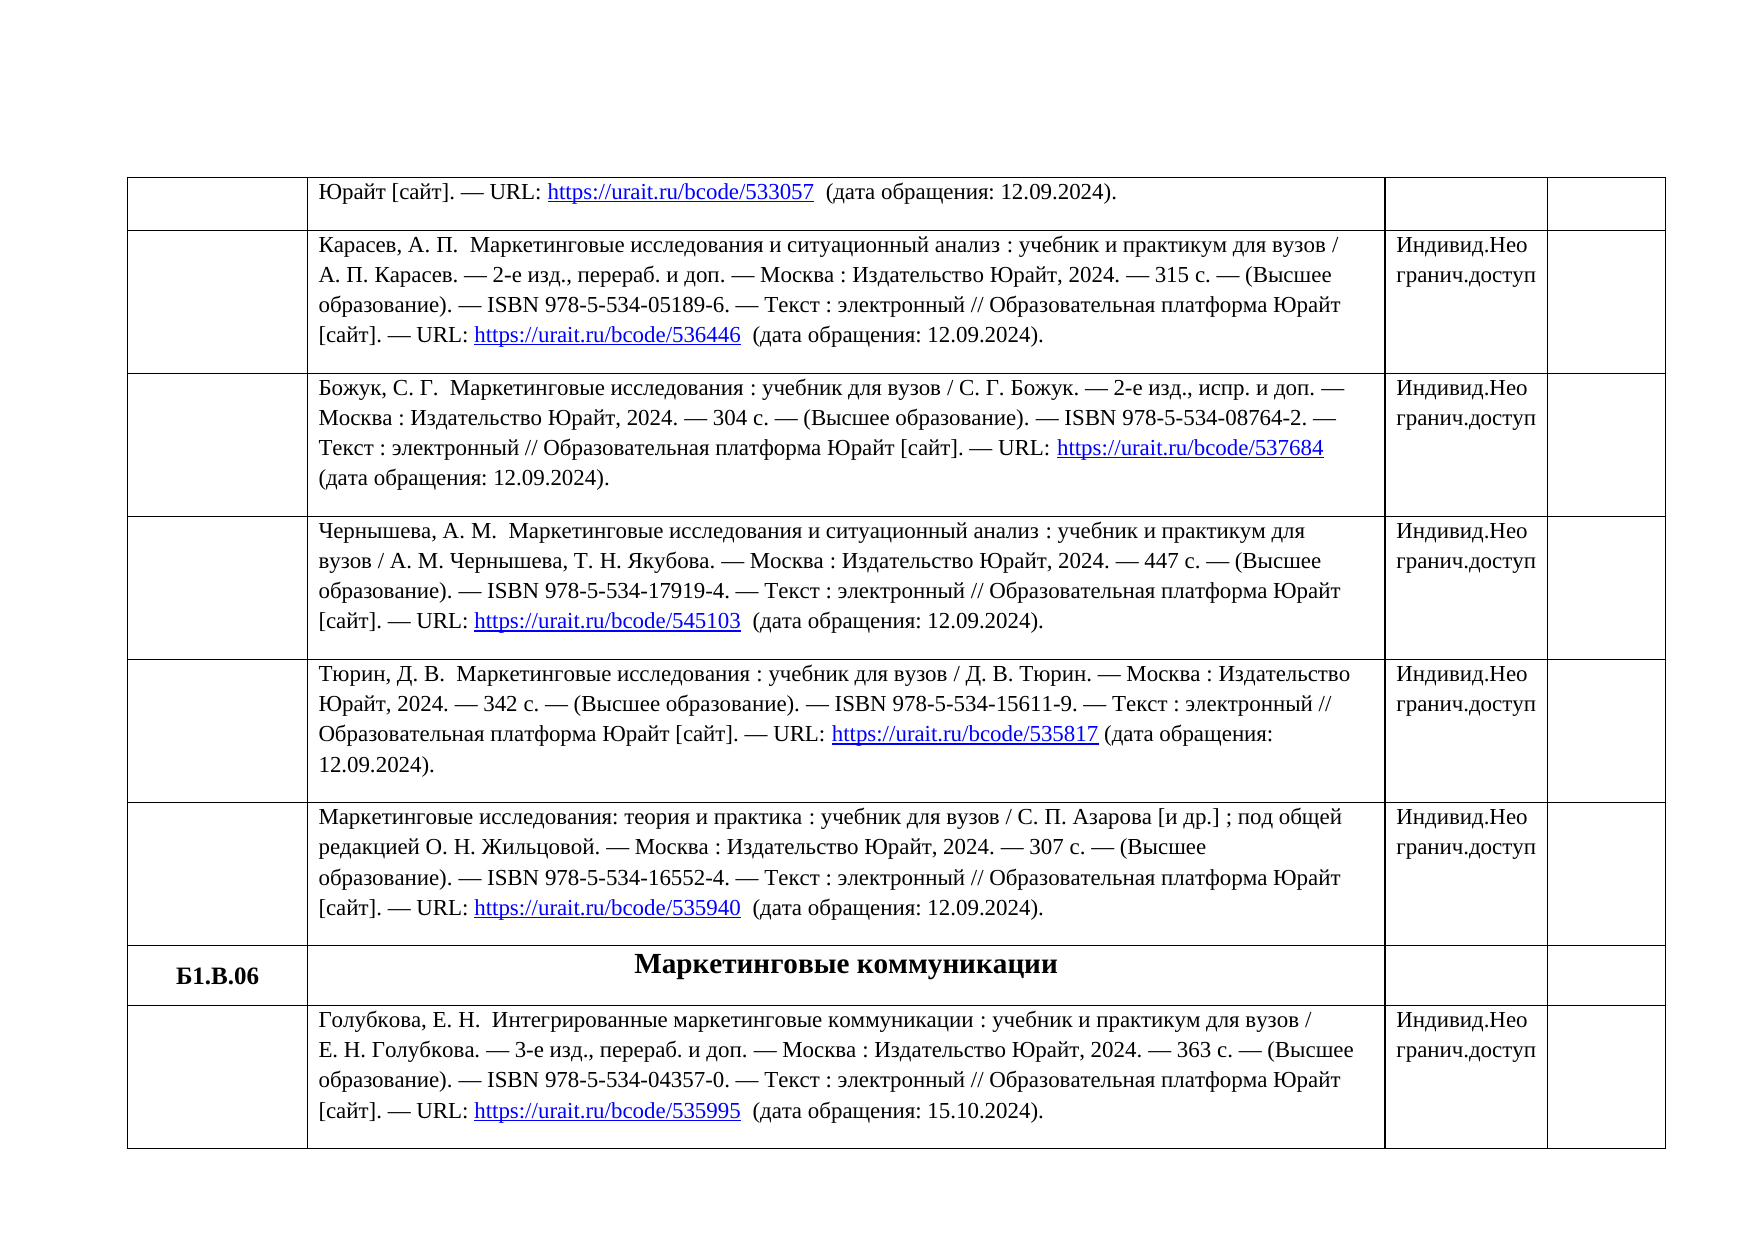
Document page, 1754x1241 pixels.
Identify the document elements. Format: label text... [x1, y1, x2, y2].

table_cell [1386, 178, 1547, 230]
table_cell [1548, 517, 1665, 659]
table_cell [1386, 1006, 1547, 1148]
table_cell [128, 1006, 307, 1148]
table_cell Б1.В.06 [128, 946, 307, 1005]
table_cell [128, 178, 307, 230]
table_cell [128, 660, 307, 802]
table_cell [1548, 946, 1665, 1005]
table_cell [128, 231, 307, 373]
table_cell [308, 178, 1384, 230]
table_cell Карасев, А. П. Маркетинговые исследования и ситуационный анализ : учебник и практикум для вузов / А. П. Карасев. — 2-е изд., перераб. и доп. — Москва : Издательство Юрайт, 2024. — 315 с. — (Высшее образование). — ISBN 978-5-534-05189-6. — Текст : электронный // Образовательная платформа Юрайт [сайт]. — URL: https://urait.ru/bcode/536446 (дата обращения: 12.09.2024). [308, 231, 1384, 373]
table_cell [1548, 374, 1665, 516]
table_cell Тюрин, Д. В. Маркетинговые исследования : учебник для вузов / Д. В. Тюрин. — Москва : Издательство Юрайт, 2024. — 342 с. — (Высшее образование). — ISBN 978-5-534-15611-9. — Текст : электронный // Образовательная платформа Юрайт [сайт]. — URL: https://urait.ru/bcode/535817 (дата обращения: 12.09.2024). [308, 660, 1384, 802]
table_cell Индивид.Неогранич.доступ [1386, 231, 1547, 373]
table_cell [1548, 1006, 1665, 1148]
table_cell Чернышева, А. М. Маркетинговые исследования и ситуационный анализ : учебник и практикум для вузов / А. М. Чернышева, Т. Н. Якубова. — Москва : Издательство Юрайт, 2024. — 447 с. — (Высшее образование). — ISBN 978-5-534-17919-4. — Текст : электронный // Образовательная платформа Юрайт [сайт]. — URL: https://urait.ru/bcode/545103 (дата обращения: 12.09.2024). [308, 517, 1384, 659]
table_cell Голубкова, Е. Н. Интегрированные маркетинговые коммуникации : учебник и практикум для вузов / Е. Н. Голубкова. — 3-е изд., перераб. и доп. — Москва : Издательство Юрайт, 2024. — 363 с. — (Высшее образование). — ISBN 978-5-534-04357-0. — Текст : электронный // Образовательная платформа Юрайт [сайт]. — URL: https://urait.ru/bcode/535995 (дата обращения: 15.10.2024). [308, 1006, 1384, 1148]
table_cell [1548, 178, 1665, 230]
table_cell Божук, С. Г. Маркетинговые исследования : учебник для вузов / С. Г. Божук. — 2-е изд., испр. и доп. — Москва : Издательство Юрайт, 2024. — 304 с. — (Высшее образование). — ISBN 978-5-534-08764-2. — Текст : электронный // Образовательная платформа Юрайт [сайт]. — URL: https://urait.ru/bcode/537684 (дата обращения: 12.09.2024). [308, 374, 1384, 516]
table_cell Маркетинговые исследования: теория и практика : учебник для вузов / С. П. Азарова [и др.] ; под общей редакцией О. Н. Жильцовой. — Москва : Издательство Юрайт, 2024. — 307 с. — (Высшее образование). — ISBN 978-5-534-16552-4. — Текст : электронный // Образовательная платформа Юрайт [сайт]. — URL: https://urait.ru/bcode/535940 (дата обращения: 12.09.2024). [308, 803, 1384, 945]
table_cell [128, 517, 307, 659]
table_cell Индивид.Неогранич.доступ [1386, 803, 1547, 945]
table_cell Маркетинговые коммуникации [308, 946, 1384, 1005]
table_cell [1548, 231, 1665, 373]
table_cell [1548, 660, 1665, 802]
table_cell Индивид.Неогранич.доступ [1386, 660, 1547, 802]
table_cell [128, 374, 307, 516]
table_cell [1548, 803, 1665, 945]
table_cell Индивид.Неогранич.доступ [1386, 374, 1547, 516]
table_cell [1386, 946, 1547, 1005]
table_cell Индивид.Неогранич.доступ [1386, 517, 1547, 659]
table_cell [128, 803, 307, 945]
